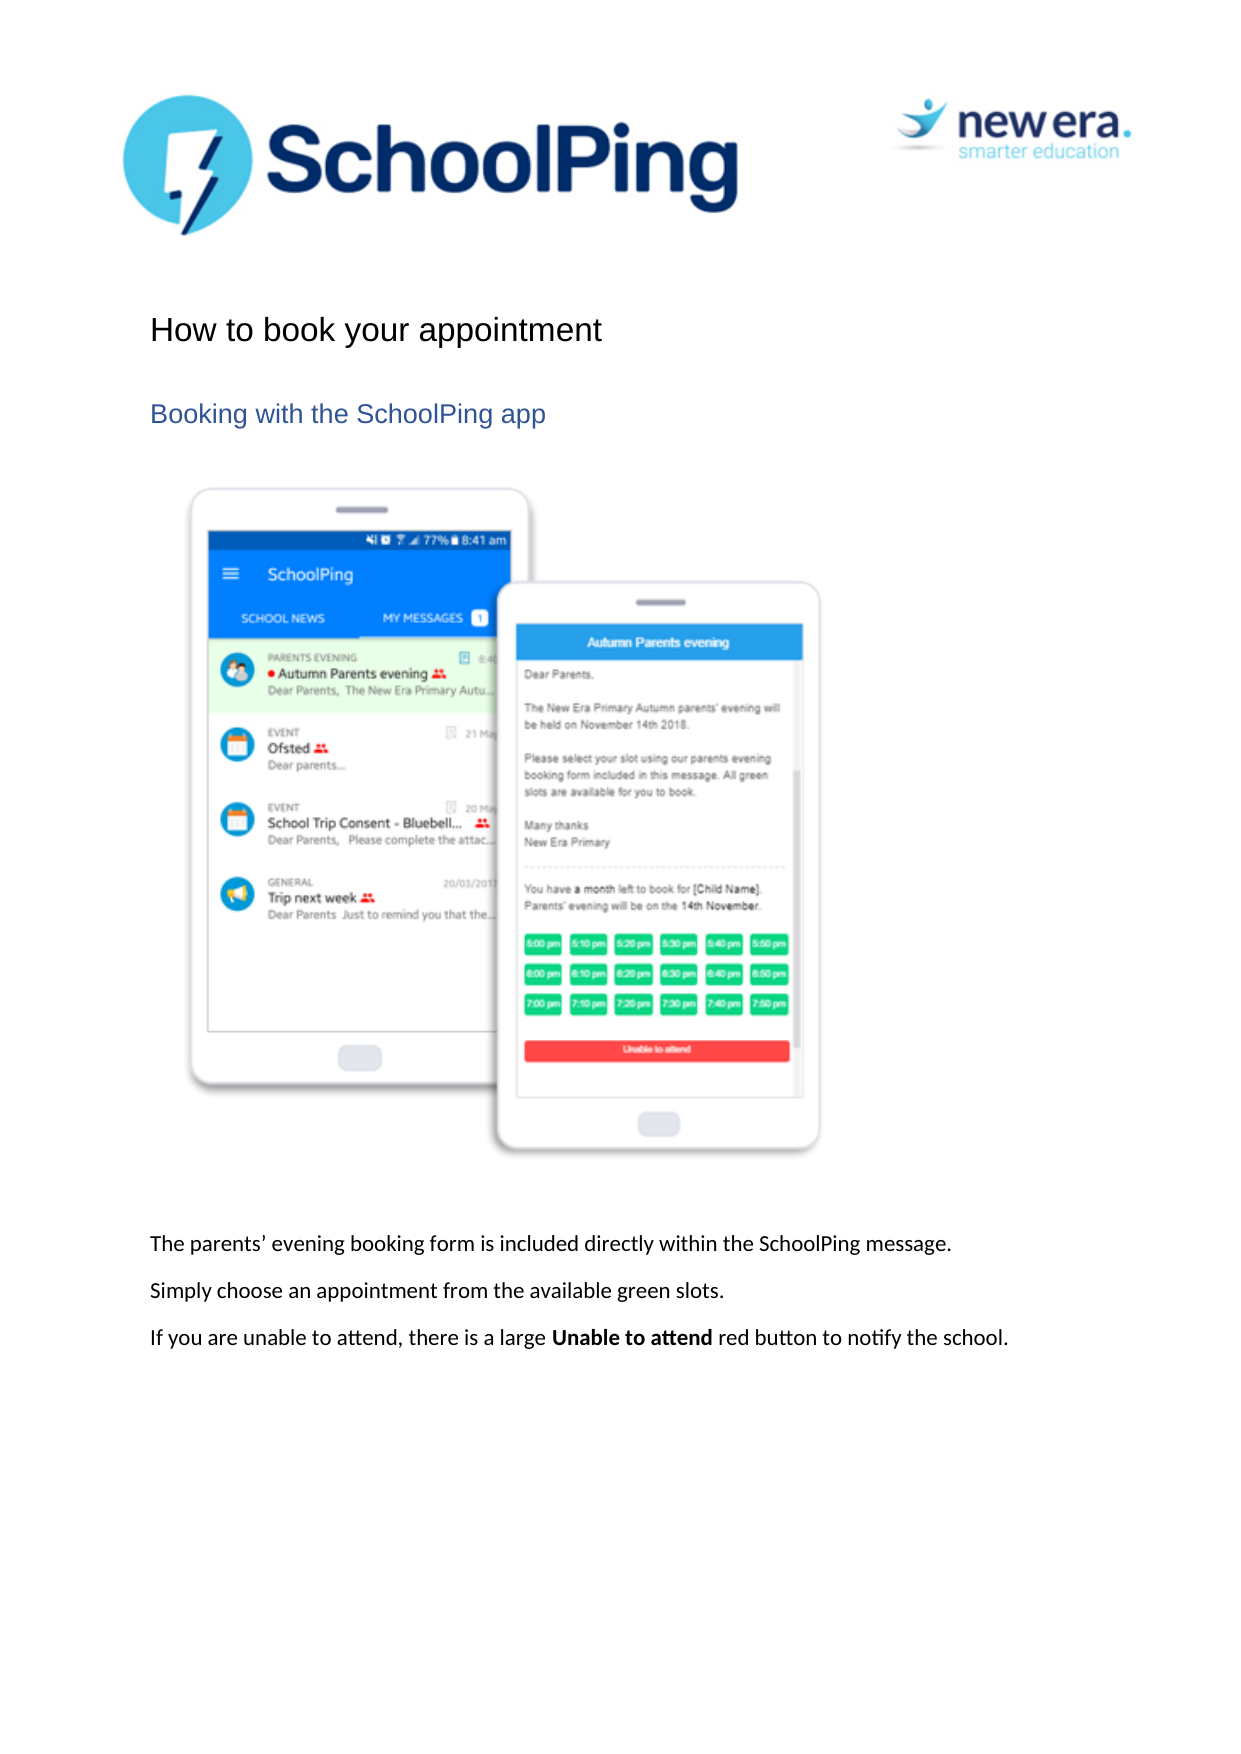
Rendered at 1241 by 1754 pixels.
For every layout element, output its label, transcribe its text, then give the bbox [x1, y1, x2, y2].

picture [170, 479, 838, 1168]
text Simply choose an appointment from the available green slots. [150, 1276, 1090, 1304]
subtitle Booking with the SchoolPing app [150, 398, 1090, 430]
text If you are unable to attend, there is a large Unable to attend red button to notify the school. [150, 1323, 1090, 1351]
subtitle How to book your appointment [150, 310, 1090, 348]
picture [42, 31, 1198, 277]
text The parents’ evening booking form is included directly within the SchoolPing message. [150, 1229, 1090, 1257]
